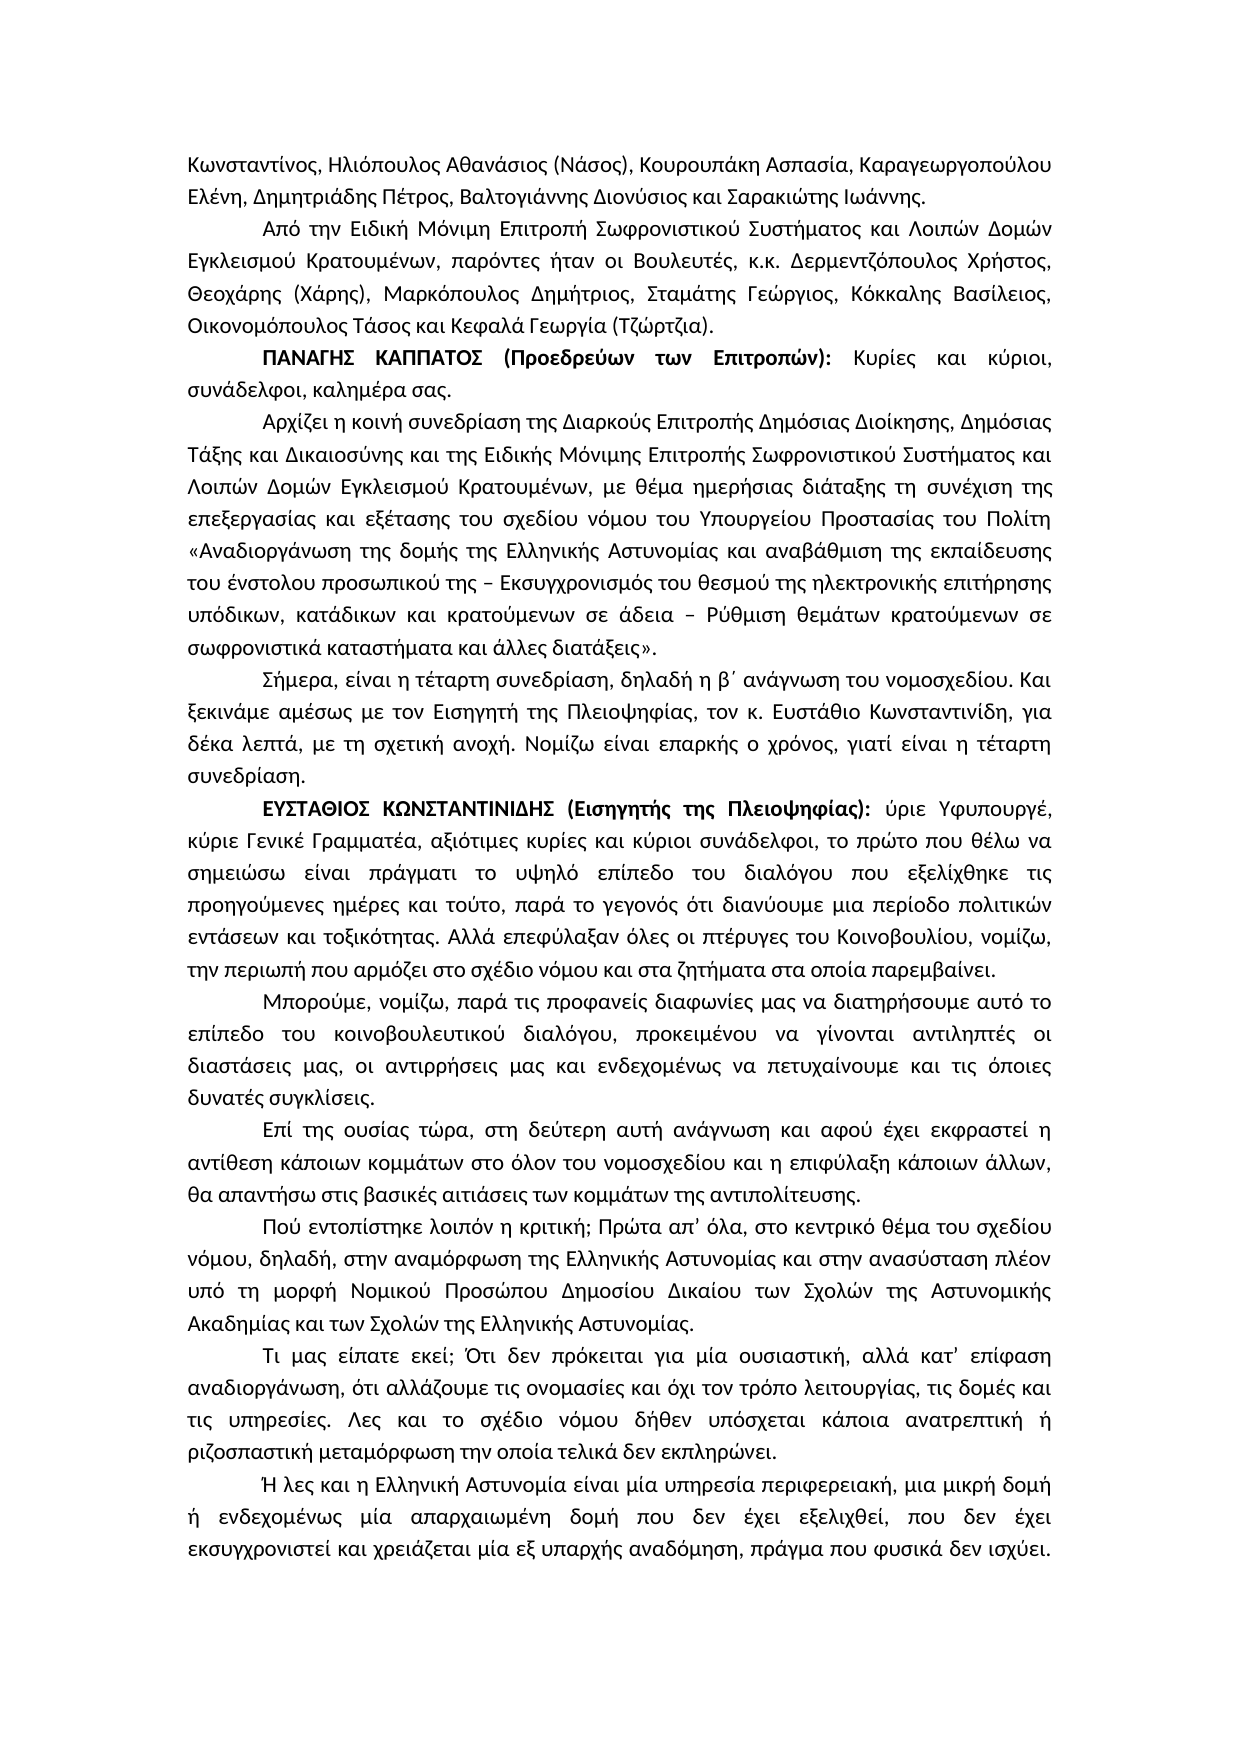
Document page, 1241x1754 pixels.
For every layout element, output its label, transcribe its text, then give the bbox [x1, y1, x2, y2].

text Αρχίζει η κοινή συνεδρίαση της Διαρκούς Επιτροπής Δημόσιας Διοίκησης, Δημόσιας Τάξης και Δικαιοσύνης και της Ειδικής Μόνιμης Επιτροπής Σωφρονιστικού Συστήματος και Λοιπών Δομών Εγκλεισμού Κρατουμένων, με θέμα ημερήσιας διάταξης τη συνέχιση της επεξεργασίας και εξέτασης του σχεδίου νόμου του Υπουργείου Προστασίας του Πολίτη «Αναδιοργάνωση της δομής της Ελληνικής Αστυνομίας και αναβάθμιση της εκπαίδευσης του ένστολου προσωπικού της – Εκσυγχρονισμός του θεσμού της ηλεκτρονικής επιτήρησης υπόδικων, κατάδικων και κρατούμενων σε άδεια – Ρύθμιση θεμάτων κρατούμενων σε σωφρονιστικά καταστήματα και άλλες διατάξεις». [187, 407, 1053, 661]
text Μπορούμε, νομίζω, παρά τις προφανείς διαφωνίες μας να διατηρήσουμε αυτό το επίπεδο του κοινοβουλευτικού διαλόγου, προκειμένου να γίνονται αντιληπτές οι διαστάσεις μας, οι αντιρρήσεις μας και ενδεχομένως να πετυχαίνουμε και τις όποιες δυνατές συγκλίσεις. [187, 987, 1053, 1111]
text ΠΑΝΑΓΗΣ ΚΑΠΠΑΤΟΣ (Προεδρεύων των Επιτροπών): Κυρίες και κύριοι, συνάδελφοι, καλημέρα σας. [187, 343, 1053, 403]
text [187, 150, 1053, 210]
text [187, 1470, 1053, 1562]
text Επί της ουσίας τώρα, στη δεύτερη αυτή ανάγνωση και αφού έχει εκφραστεί η αντίθεση κάποιων κομμάτων στο όλον του νομοσχεδίου και η επιφύλαξη κάποιων άλλων, θα απαντήσω στις βασικές αιτιάσεις των κομμάτων της αντιπολίτευσης. [187, 1116, 1053, 1208]
text Τι μας είπατε εκεί; Ότι δεν πρόκειται για μία ουσιαστική, αλλά κατ’ επίφαση αναδιοργάνωση, ότι αλλάζουμε τις ονομασίες και όχι τον τρόπο λειτουργίας, τις δομές και τις υπηρεσίες. Λες και το σχέδιο νόμου δήθεν υπόσχεται κάποια ανατρεπτική ή ριζοσπαστική μεταμόρφωση την οποία τελικά δεν εκπληρώνει. [187, 1341, 1053, 1466]
text ΕΥΣΤΑΘΙΟΣ ΚΩΝΣΤΑΝΤΙΝΙΔΗΣ (Εισηγητής της Πλειοψηφίας): ύριε Υφυπουργέ, κύριε Γενικέ Γραμματέα, αξιότιμες κυρίες και κύριοι συνάδελφοι, το πρώτο που θέλω να σημειώσω είναι πράγματι το υψηλό επίπεδο του διαλόγου που εξελίχθηκε τις προηγούμενες ημέρες και τούτο, παρά το γεγονός ότι διανύουμε μια περίοδο πολιτικών εντάσεων και τοξικότητας. Αλλά επεφύλαξαν όλες οι πτέρυγες του Κοινοβουλίου, νομίζω, την περιωπή που αρμόζει στο σχέδιο νόμου και στα ζητήματα στα οποία παρεμβαίνει. [187, 794, 1053, 983]
text Από την Ειδική Μόνιμη Επιτροπή Σωφρονιστικού Συστήματος και Λοιπών Δομών Εγκλεισμού Κρατουμένων, παρόντες ήταν οι Βουλευτές, κ.κ. Δερμεντζόπουλος Χρήστος, Θεοχάρης (Χάρης), Μαρκόπουλος Δημήτριος, Σταμάτης Γεώργιος, Κόκκαλης Βασίλειος, Οικονομόπουλος Τάσος και Κεφαλά Γεωργία (Τζώρτζια). [187, 214, 1053, 339]
text Πού εντοπίστηκε λοιπόν η κριτική; Πρώτα απ’ όλα, στο κεντρικό θέμα του σχεδίου νόμου, δηλαδή, στην αναμόρφωση της Ελληνικής Αστυνομίας και στην ανασύσταση πλέον υπό τη μορφή Νομικού Προσώπου Δημοσίου Δικαίου των Σχολών της Αστυνομικής Ακαδημίας και των Σχολών της Ελληνικής Αστυνομίας. [187, 1212, 1053, 1337]
text Σήμερα, είναι η τέταρτη συνεδρίαση, δηλαδή η β΄ ανάγνωση του νομοσχεδίου. Και ξεκινάμε αμέσως με τον Εισηγητή της Πλειοψηφίας, τον κ. Ευστάθιο Κωνσταντινίδη, για δέκα λεπτά, με τη σχετική ανοχή. Νομίζω είναι επαρκής ο χρόνος, γιατί είναι η τέταρτη συνεδρίαση. [187, 665, 1053, 789]
